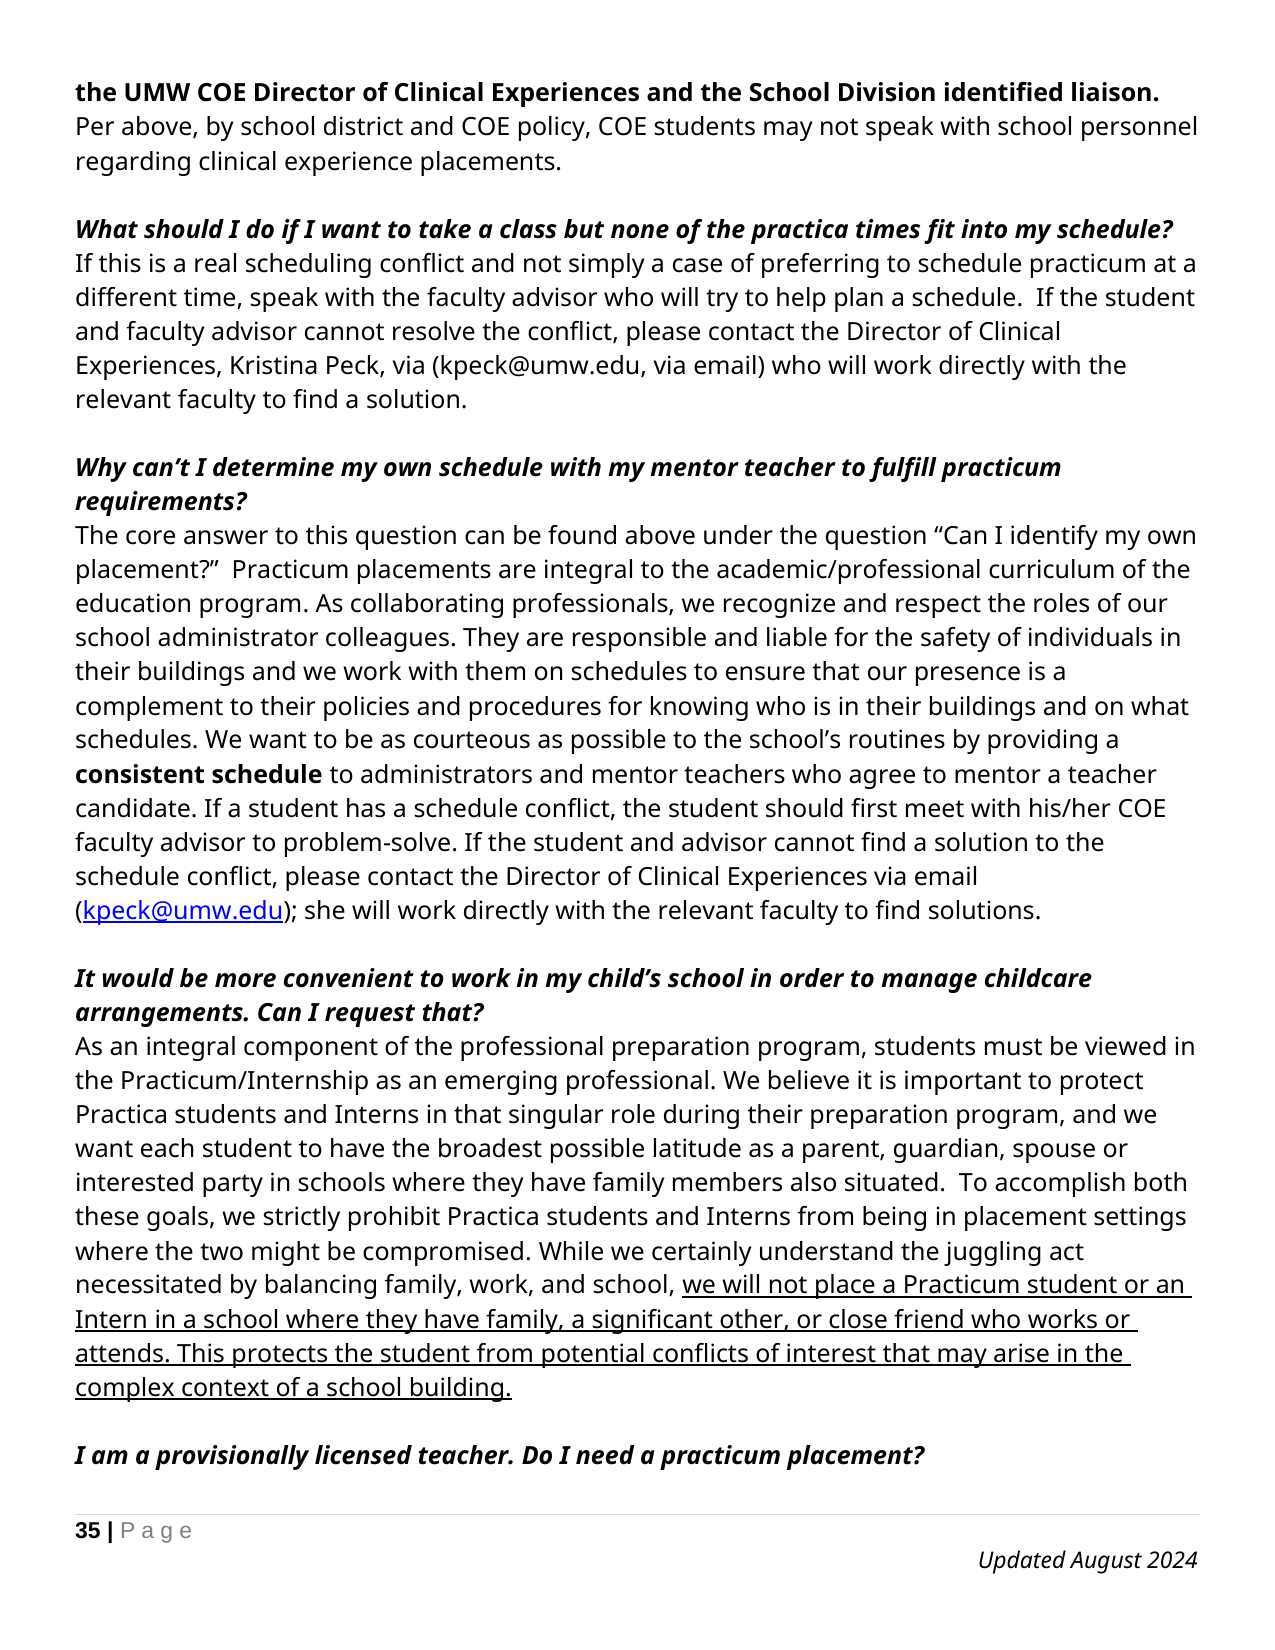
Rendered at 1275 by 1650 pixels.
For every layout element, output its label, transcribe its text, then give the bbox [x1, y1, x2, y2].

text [75, 75, 1200, 177]
text What should I do if I want to take a class but none of the practica times fit into my schedule? [75, 211, 1200, 245]
text The core answer to this question can be found above under the question “Can I identify my own placement?” Practicum placements are integral to the academic/professional curriculum of the education program. As collaborating professionals, we recognize and respect the roles of our school administrator colleagues. They are responsible and liable for the safety of individuals in their buildings and we work with them on schedules to ensure that our presence is a complement to their policies and procedures for knowing who is in their buildings and on what schedules. We want to be as courteous as possible to the school’s routines by providing a consistent schedule to administrators and mentor teachers who agree to mentor a teacher candidate. If a student has a schedule conflict, the student should first meet with his/her COE faculty advisor to problem-solve. If the student and advisor cannot find a solution to the schedule conflict, please contact the Director of Clinical Experiences via email (kpeck@umw.edu); she will work directly with the relevant faculty to find solutions. [75, 518, 1200, 927]
text If this is a real scheduling conflict and not simply a case of preferring to schedule practicum at a different time, speak with the faculty advisor who will try to help plan a schedule. If the student and faculty advisor cannot resolve the conflict, please contact the Director of Clinical Experiences, Kristina Peck, via (kpeck@umw.edu, via email) who will work directly with the relevant faculty to find a solution. [75, 245, 1200, 416]
text As an integral component of the professional preparation program, students must be viewed in the Practicum/Internship as an emerging professional. We believe it is important to protect Practica students and Interns in that singular role during their preparation program, and we want each student to have the broadest possible latitude as a parent, guardian, spouse or interested party in schools where they have family members also situated. To accomplish both these goals, we strictly prohibit Practica students and Interns from being in placement settings where the two might be compromised. While we certainly understand the juggling act necessitated by balancing family, work, and school, we will not place a Practicum student or an Intern in a school where they have family, a significant other, or close friend who works or attends. This protects the student from potential conflicts of interest that may arise in the complex context of a school building. [75, 1029, 1200, 1403]
text It would be more convenient to work in my child’s school in order to manage childcare arrangements. Can I request that? [75, 961, 1200, 1029]
text I am a provisionally licensed teacher. Do I need a practicum placement? [75, 1437, 1200, 1472]
text Why can’t I determine my own schedule with my mentor teacher to fulfill practicum requirements? [75, 450, 1200, 518]
